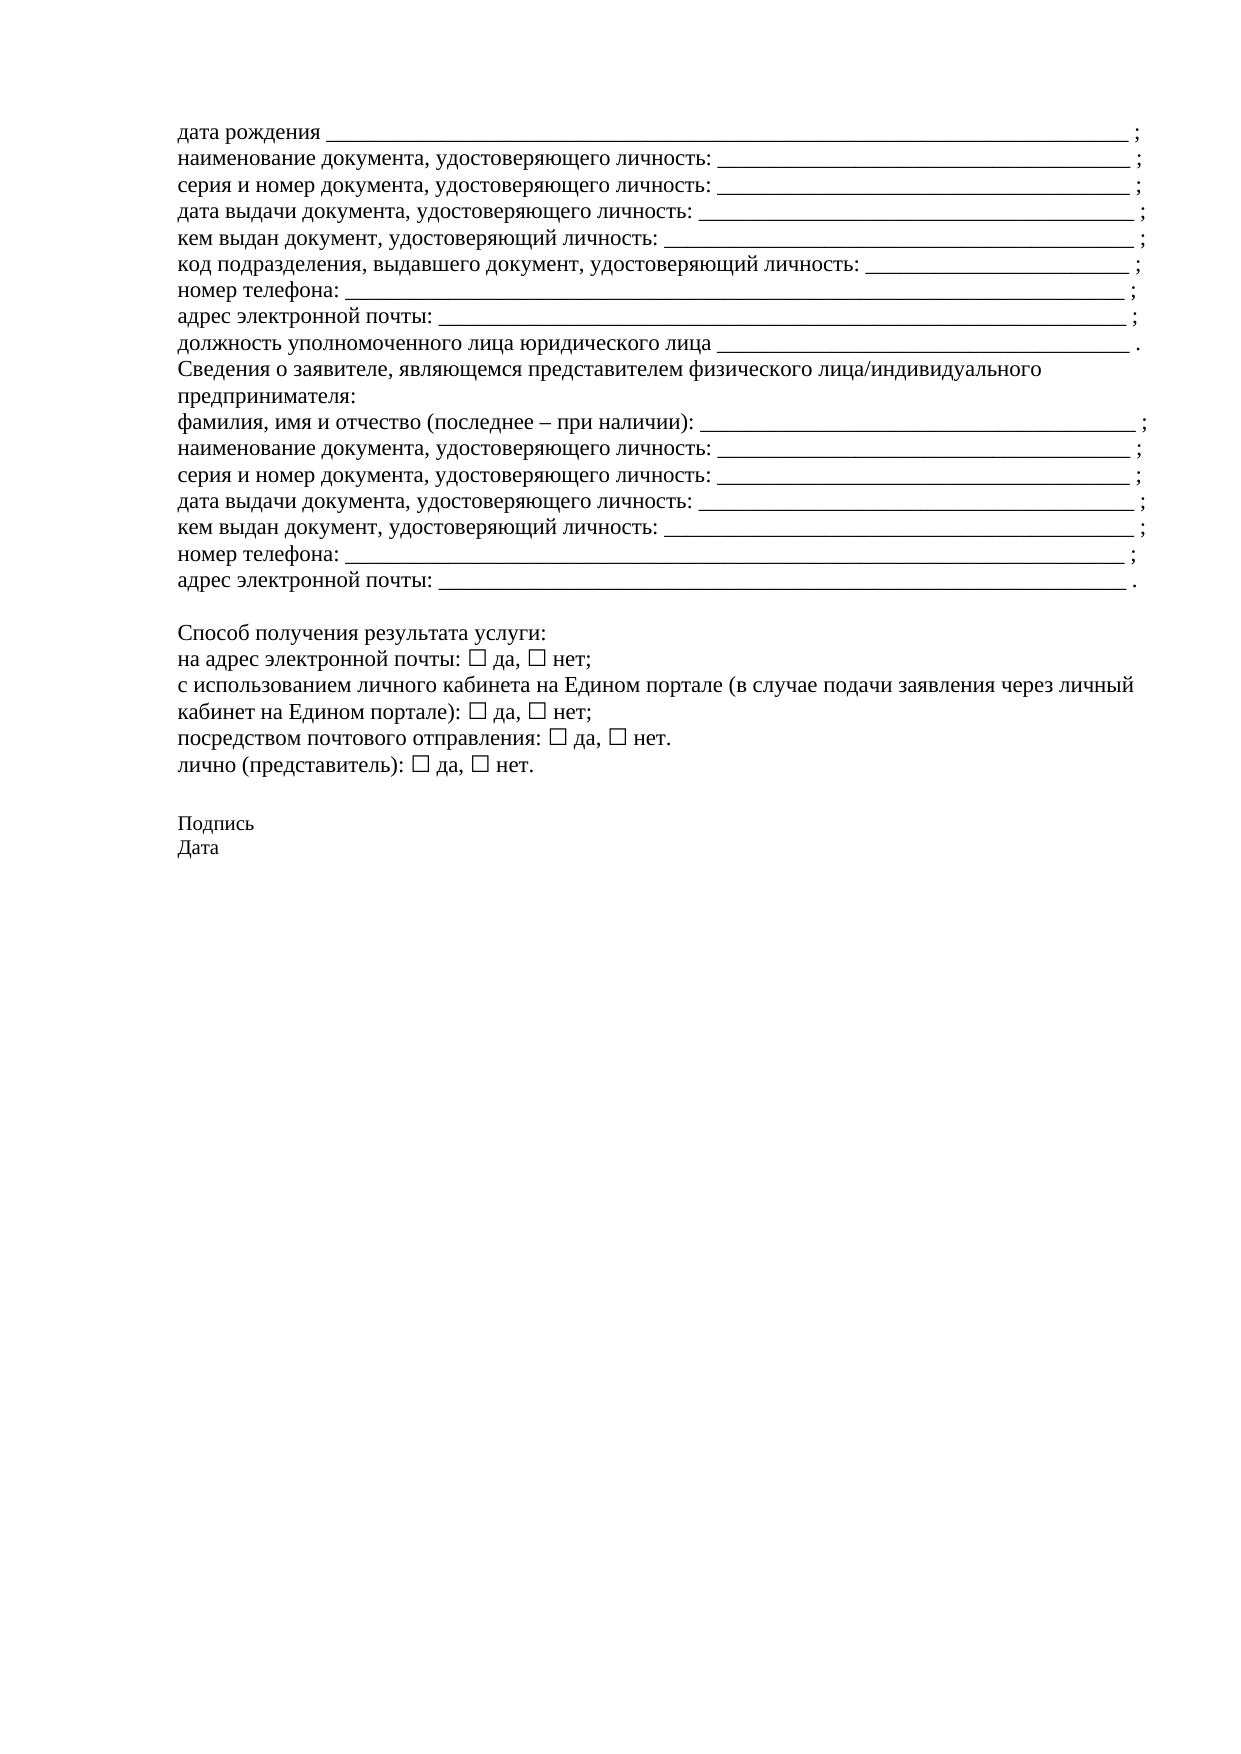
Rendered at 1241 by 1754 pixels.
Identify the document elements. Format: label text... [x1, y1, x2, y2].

text на адрес электронной почты: ☐ да, ☐ нет; [177, 645, 1152, 672]
text лично (представитель): ☐ да, ☐ нет. [177, 751, 1152, 777]
text с использованием личного кабинета на Едином портале (в случае подачи заявления через личный кабинет на Едином портале): ☐ да, ☐ нет; [177, 672, 1152, 724]
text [177, 118, 1152, 408]
text посредством почтового отправления: ☐ да, ☐ нет. [177, 724, 1152, 751]
text Способ получения результата услуги: [177, 619, 1152, 645]
text фамилия, имя и отчество (последнее – при наличии): ______________________________________ ; наименование документа, удостоверяющего личность: ____________________________________ ; серия и номер документа, удостоверяющего личность: ____________________________________ ; дата выдачи документа, удостоверяющего личность: ______________________________________ ; кем выдан документ, удостоверяющий личность: _________________________________________ ; номер телефона: ____________________________________________________________________ ; адрес электронной почты: ____________________________________________________________ . [177, 408, 1152, 592]
text Подпись [177, 811, 1152, 834]
text Дата [177, 834, 1152, 859]
